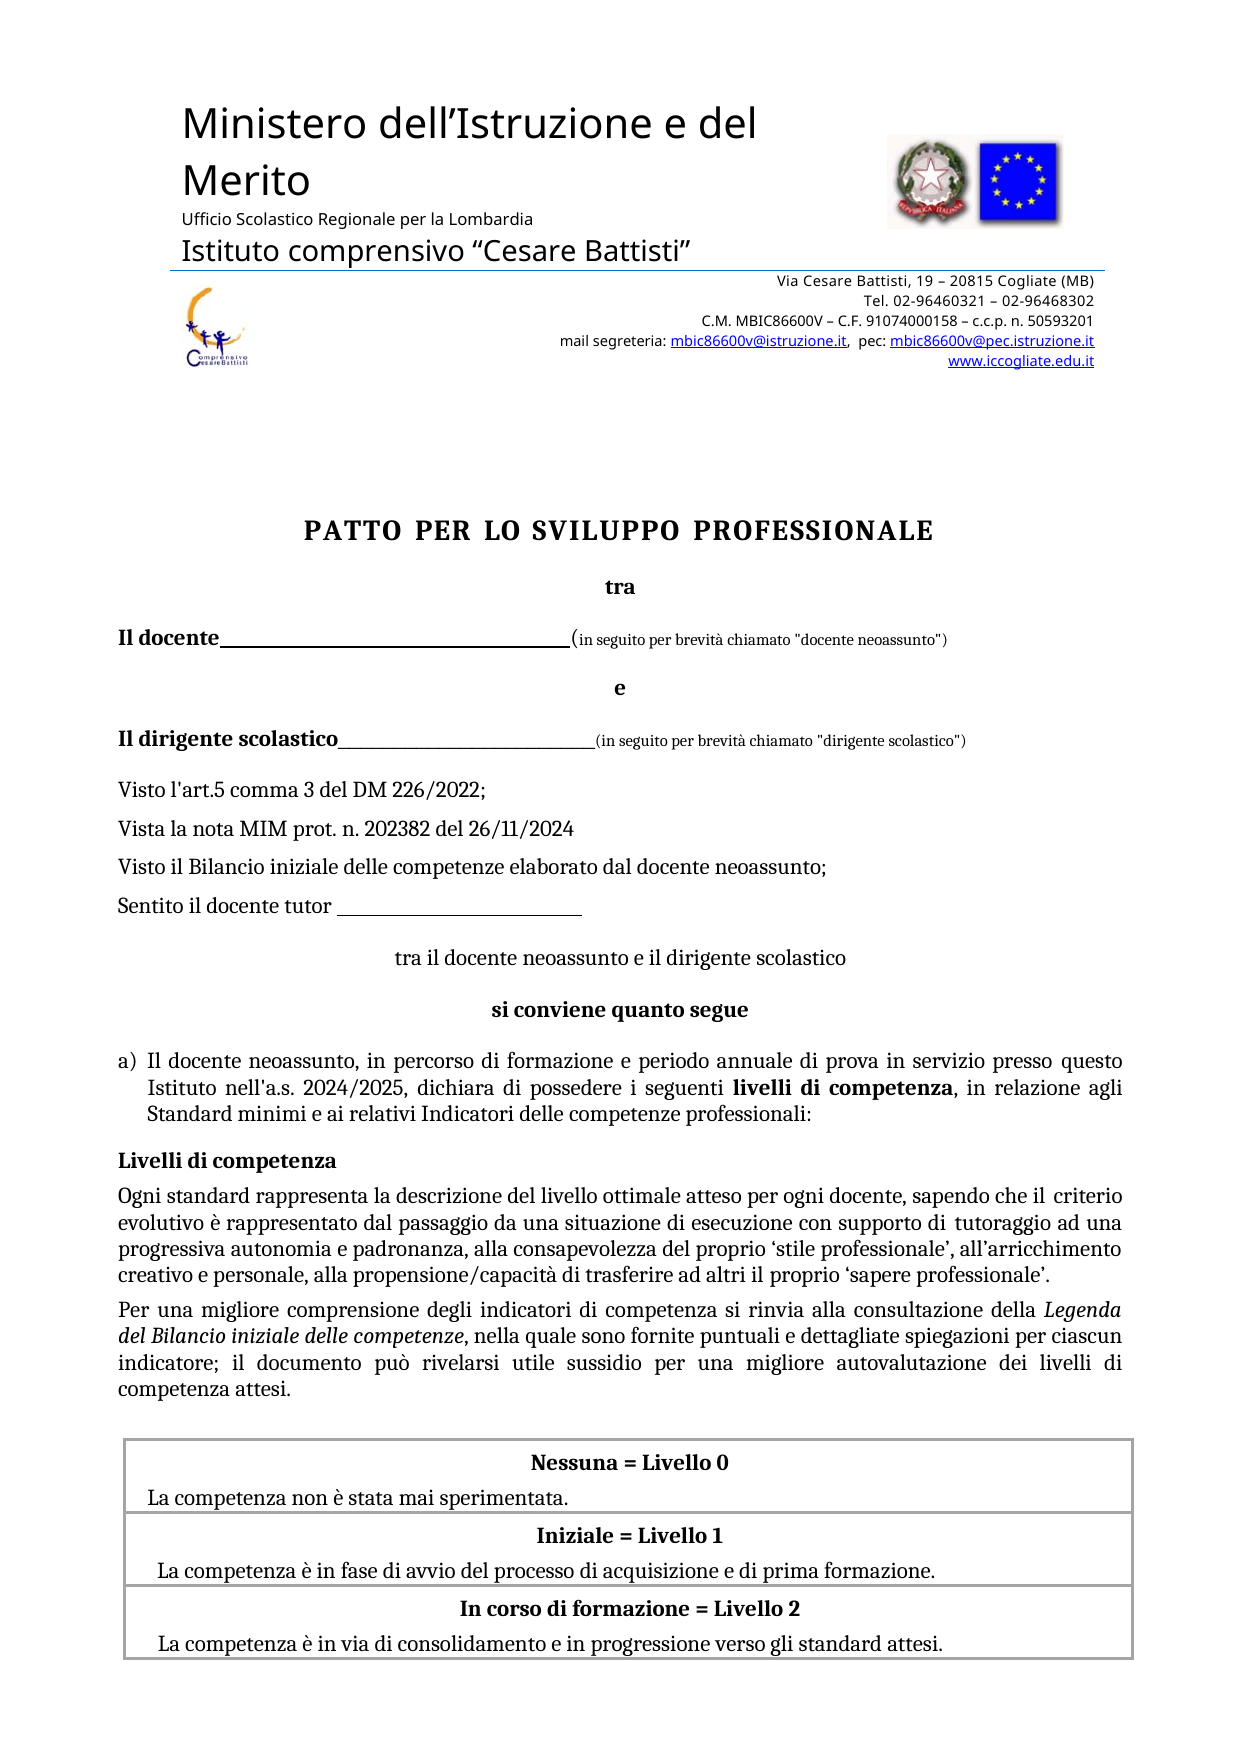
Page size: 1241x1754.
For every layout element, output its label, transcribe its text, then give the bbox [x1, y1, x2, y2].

subtitle Livelli di competenza [118, 1148, 1169, 1174]
text Visto il Bilancio iniziale delle competenze elaborato dal docente neoassunto; [118, 854, 1169, 881]
text Visto l'art.5 comma 3 del DM 226/2022; [118, 776, 1169, 803]
table_cell Iniziale = Livello 1 La competenza è in fase di avvio del processo di acquisizione e di prima formazione. [126, 1514, 1131, 1584]
text Ogni standard rappresenta la descrizione del livello ottimale atteso per ogni docente, sapendo che il criterio evolutivo è rappresentato dal passaggio da una situazione di esecuzione con supporto di tutoraggio ad una progressiva autonomia e padronanza, alla consapevolezza del proprio ‘stile professionale’, all’arricchimento creativo e personale, alla propensione/capacità di trasferire ad altri il proprio ‘sapere professionale’. [118, 1183, 1122, 1288]
text tra il docente neoassunto e il dirigente scolastico [381, 944, 859, 971]
text Per una migliore comprensione degli indicatori di competenza si rinvia alla consultazione della Legenda del Bilancio iniziale delle competenze, nella quale sono fornite puntuali e dettagliate spiegazioni per ciascun indicatore; il documento può rivelarsi utile sussidio per una migliore autovalutazione dei livelli di competenza attesi. [118, 1297, 1123, 1402]
title PATTO PER LO SVILUPPO PROFESSIONALE [291, 514, 946, 547]
subtitle e [106, 675, 1134, 701]
text Il docente (in seguito per brevità chiamato "docente neoassunto") [118, 624, 1169, 651]
text Sentito il docente tutor [118, 893, 1169, 919]
text Vista la nota MIM prot. n. 202382 del 26/11/2024 [118, 815, 1169, 842]
text Il dirigente scolastico (in seguito per brevità chiamato "dirigente scolastico") [118, 726, 1169, 752]
table_cell [170, 271, 289, 383]
table_header Ministero dell’Istruzione e del Merito Ufficio Scolastico Regionale per la Lombardia Istituto comprensivo “Cesare Battisti” [170, 94, 845, 270]
picture [887, 134, 1064, 229]
table_header [845, 94, 1105, 270]
table_cell In corso di formazione = Livello 2 La competenza è in via di consolidamento e in progressione verso gli standard attesi. [126, 1587, 1131, 1657]
subtitle si conviene quanto segue [381, 997, 859, 1023]
subtitle tra [381, 573, 859, 600]
table_header Nessuna = Livello 0 La competenza non è stata mai sperimentata. [126, 1441, 1131, 1511]
picture [181, 285, 252, 369]
list Il docente neoassunto, in percorso di formazione e periodo annuale di prova in servizio presso questo Istituto nell'a.s. 2024/2025, dichiara di possedere i seguenti livelli di competenza, in relazione agli Standard minimi e ai relativi Indicatori delle competenze professionali: [118, 1048, 1123, 1127]
table_cell Via Cesare Battisti, 19 – 20815 Cogliate (MB) Tel. 02-96460321 – 02-96468302 C.M. MBIC86600V – C.F. 91074000158 – c.c.p. n. 50593201 mail segreteria: mbic86600v@istruzione.it, pec: mbic86600v@pec.istruzione.it www.iccogliate.edu.it [289, 271, 1105, 383]
